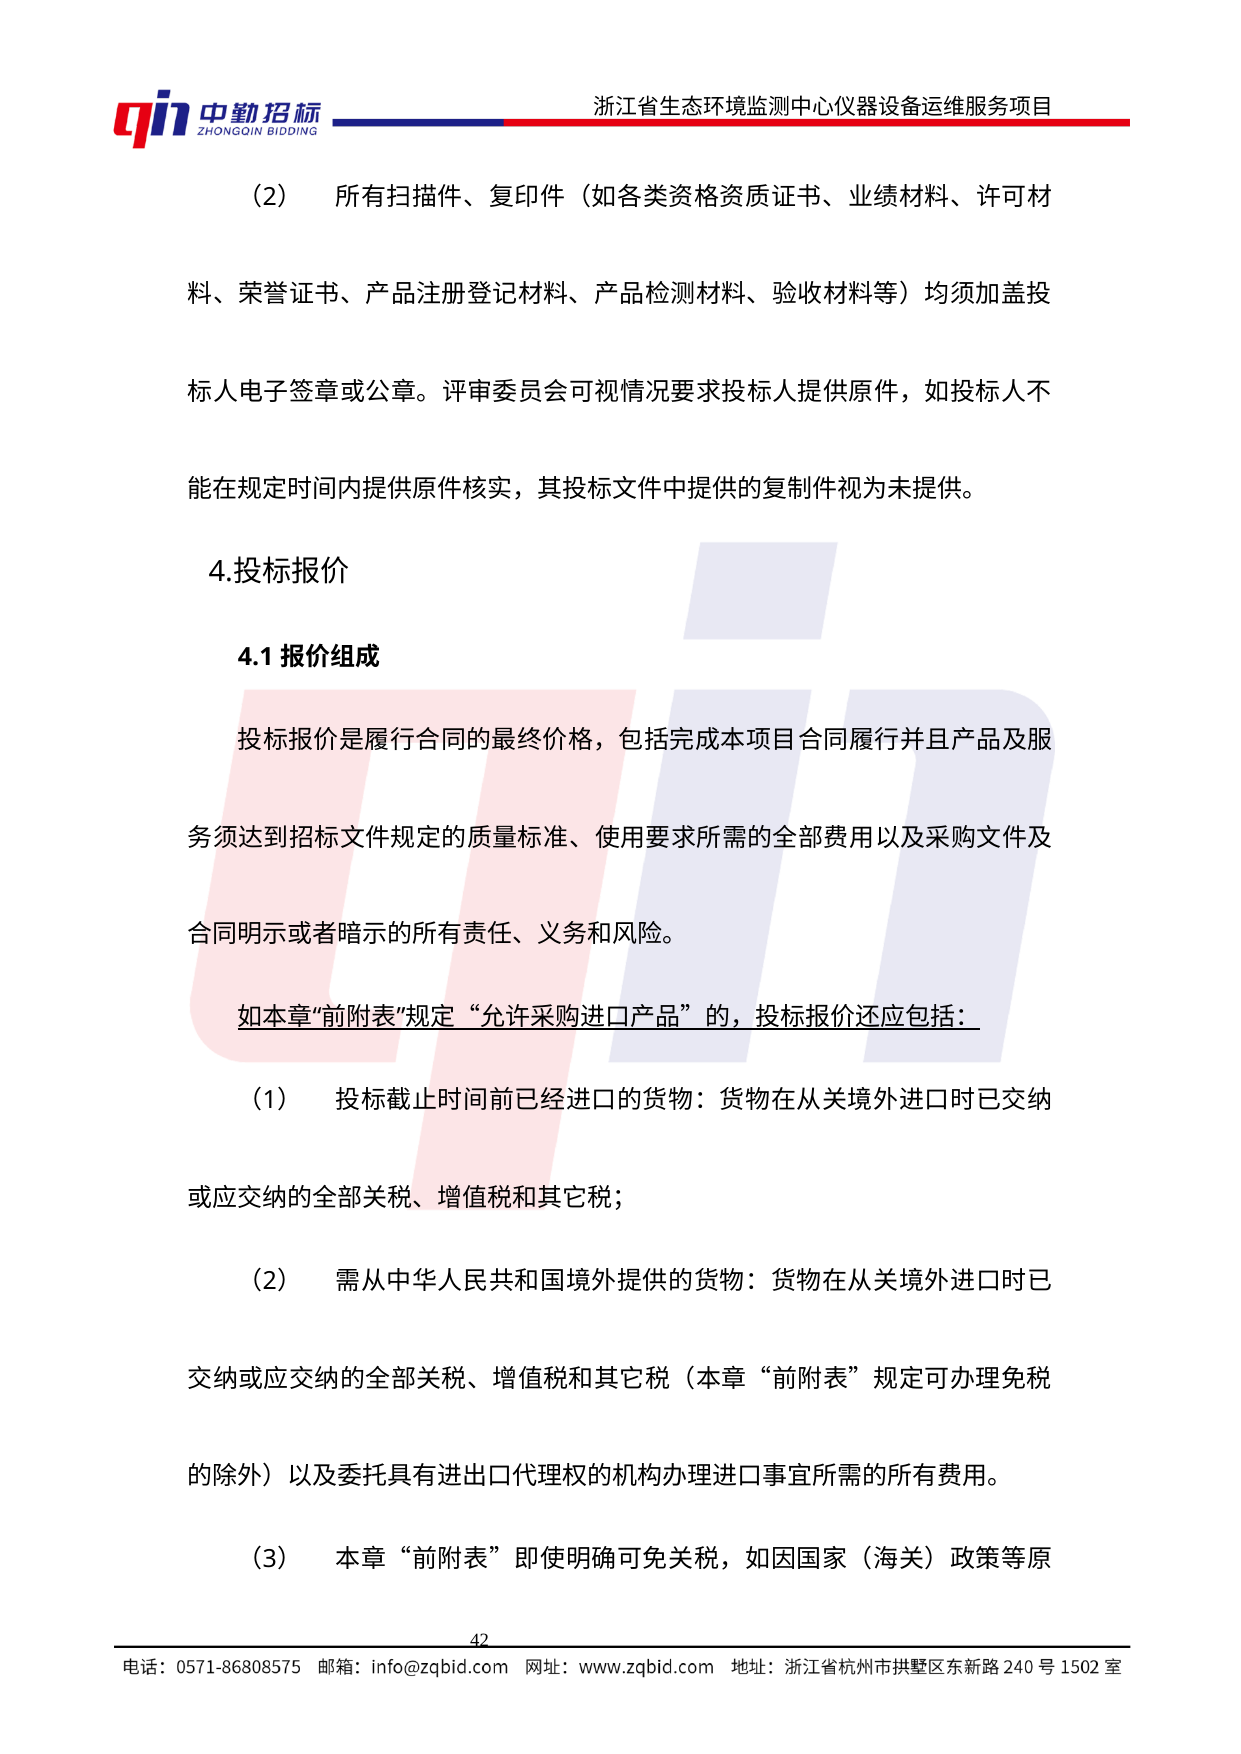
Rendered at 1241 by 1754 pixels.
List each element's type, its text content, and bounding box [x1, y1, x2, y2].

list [187, 1524, 1053, 1589]
text 投标报价 [187, 538, 1053, 603]
picture [1, 0, 1241, 1753]
text 报价组成 [187, 622, 1053, 687]
list 所有扫描件、复印件（如各类资格资质证书、业绩材料、许可材料、荣誉证书、产品注册登记材料、产品检测材料、验收材料等）均须加盖投标人电子签章或公章。评审委员会可视情况要求投标人提供原件，如投标人不能在规定时间内提供原件核实，其投标文件中提供的复制件视为未提供。 [187, 162, 1053, 519]
text 如本章“前附表”规定“允许采购进口产品”的，投标报价还应包括： [187, 982, 1053, 1047]
text 投标报价是履行合同的最终价格，包括完成本项目合同履行并且产品及服务须达到招标文件规定的质量标准、使用要求所需的全部费用以及采购文件及合同明示或者暗示的所有责任、义务和风险。 [187, 706, 1053, 966]
list 投标截止时间前已经进口的货物：货物在从关境外进口时已交纳或应交纳的全部关税、增值税和其它税； [187, 1066, 1053, 1228]
list 需从中华人民共和国境外提供的货物：货物在从关境外进口时已交纳或应交纳的全部关税、增值税和其它税（本章“前附表”规定可办理免税的除外）以及委托具有进出口代理权的机构办理进口事宜所需的所有费用。 [187, 1246, 1053, 1506]
